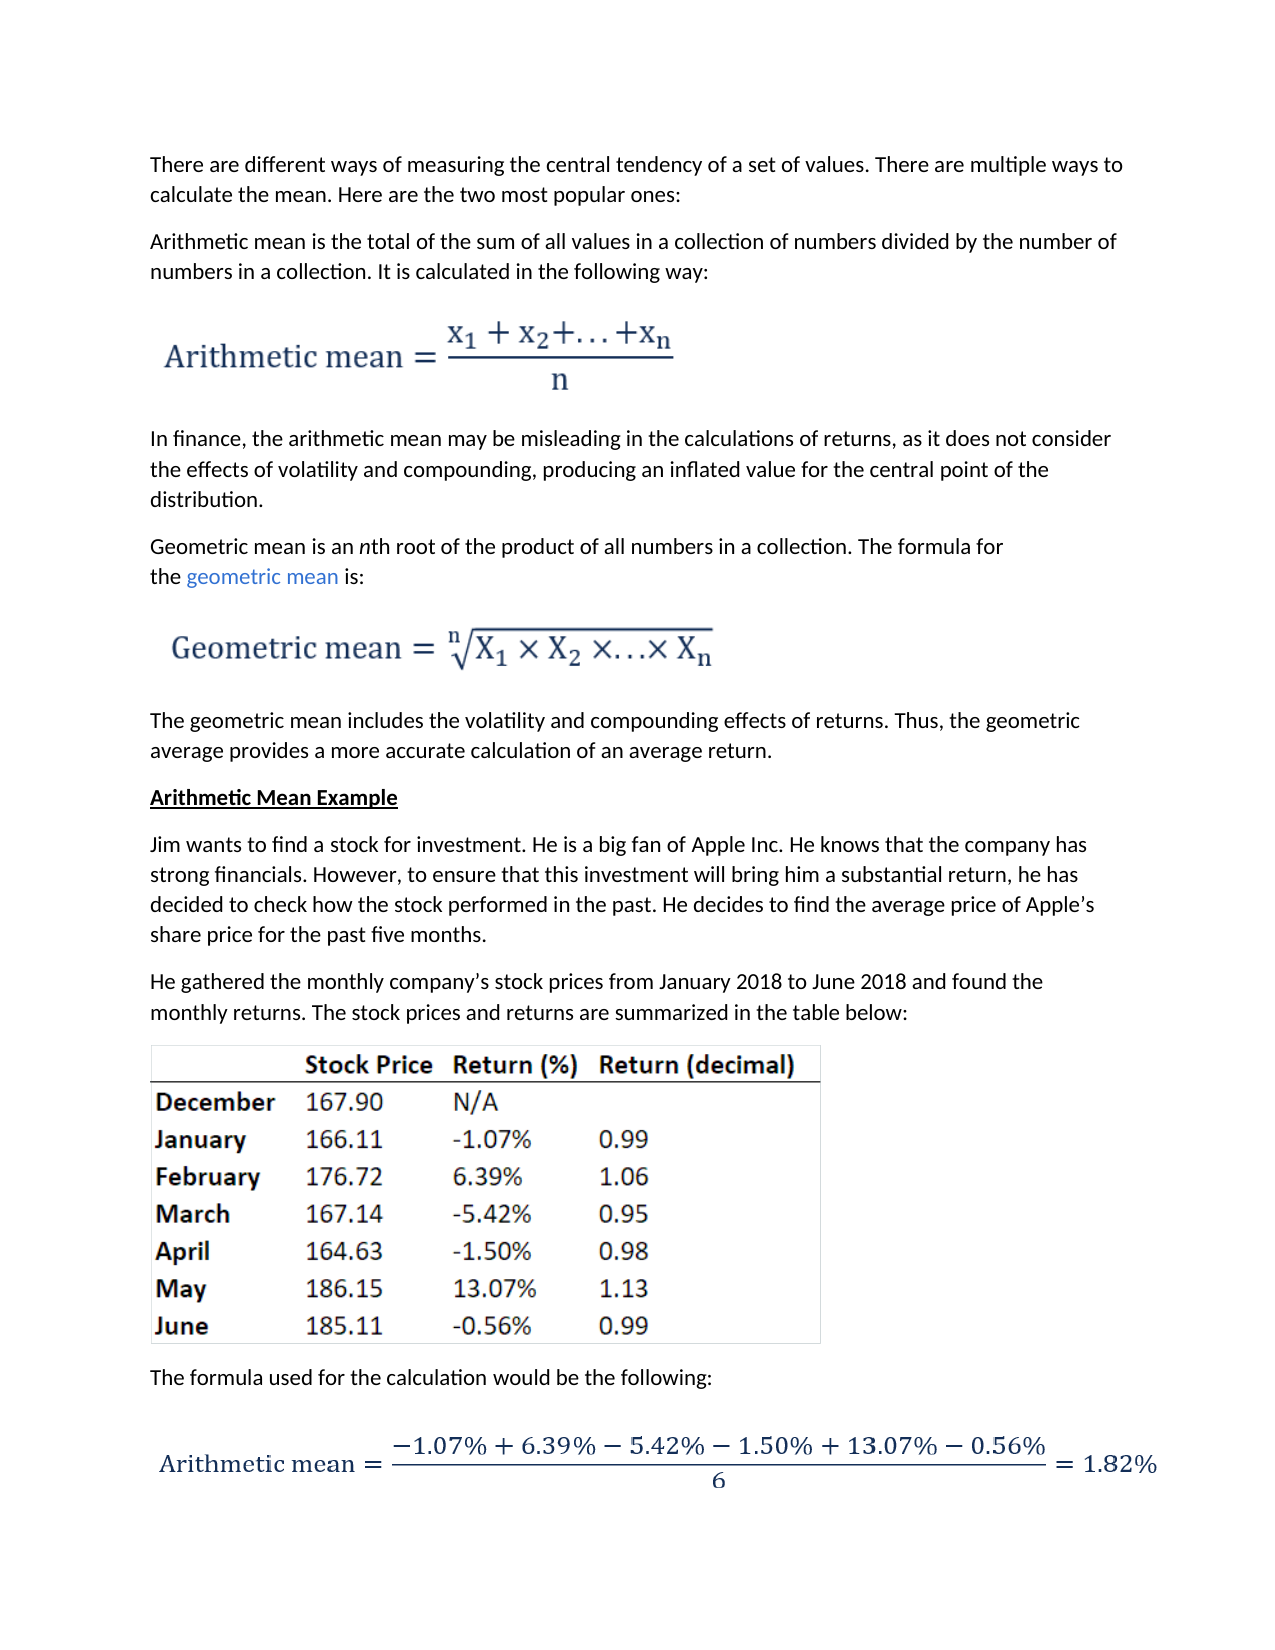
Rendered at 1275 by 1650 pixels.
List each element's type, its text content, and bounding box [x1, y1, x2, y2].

text There are different ways of measuring the central tendency of a set of values. There are multiple ways to calculate the mean. Here are the two most popular ones: [150, 150, 1125, 208]
text He gathered the monthly company’s stock prices from January 2018 to June 2018 and found the monthly returns. The stock prices and returns are summarized in the table below: [150, 967, 1125, 1026]
text Jim wants to find a stock for investment. He is a big fan of Apple Inc. He knows that the company has strong financials. However, to ensure that this investment will bring him a substantial return, he has decided to check how the stock performed in the past. He decides to find the average price of Apple’s share price for the past five months. [150, 830, 1125, 948]
picture [150, 608, 744, 687]
text Arithmetic mean is the total of the sum of all values in a collection of numbers divided by the number of numbers in a collection. It is calculated in the following way: [150, 227, 1125, 285]
picture [150, 1044, 822, 1345]
text The formula used for the calculation would be the following: [150, 1363, 1125, 1391]
picture [150, 304, 697, 406]
text Geometric mean is an nth root of the product of all numbers in a collection. The formula for the geometric mean is: [150, 532, 1125, 590]
text In finance, the arithmetic mean may be misleading in the calculations of returns, as it does not consider the effects of volatility and compounding, producing an inflated value for the central point of the distribution. [150, 424, 1125, 513]
text The geometric mean includes the volatility and compounding effects of returns. Thus, the geometric average provides a more accurate calculation of an average return. [150, 706, 1125, 764]
picture [150, 1422, 1175, 1498]
text Arithmetic Mean Example [150, 783, 1125, 811]
